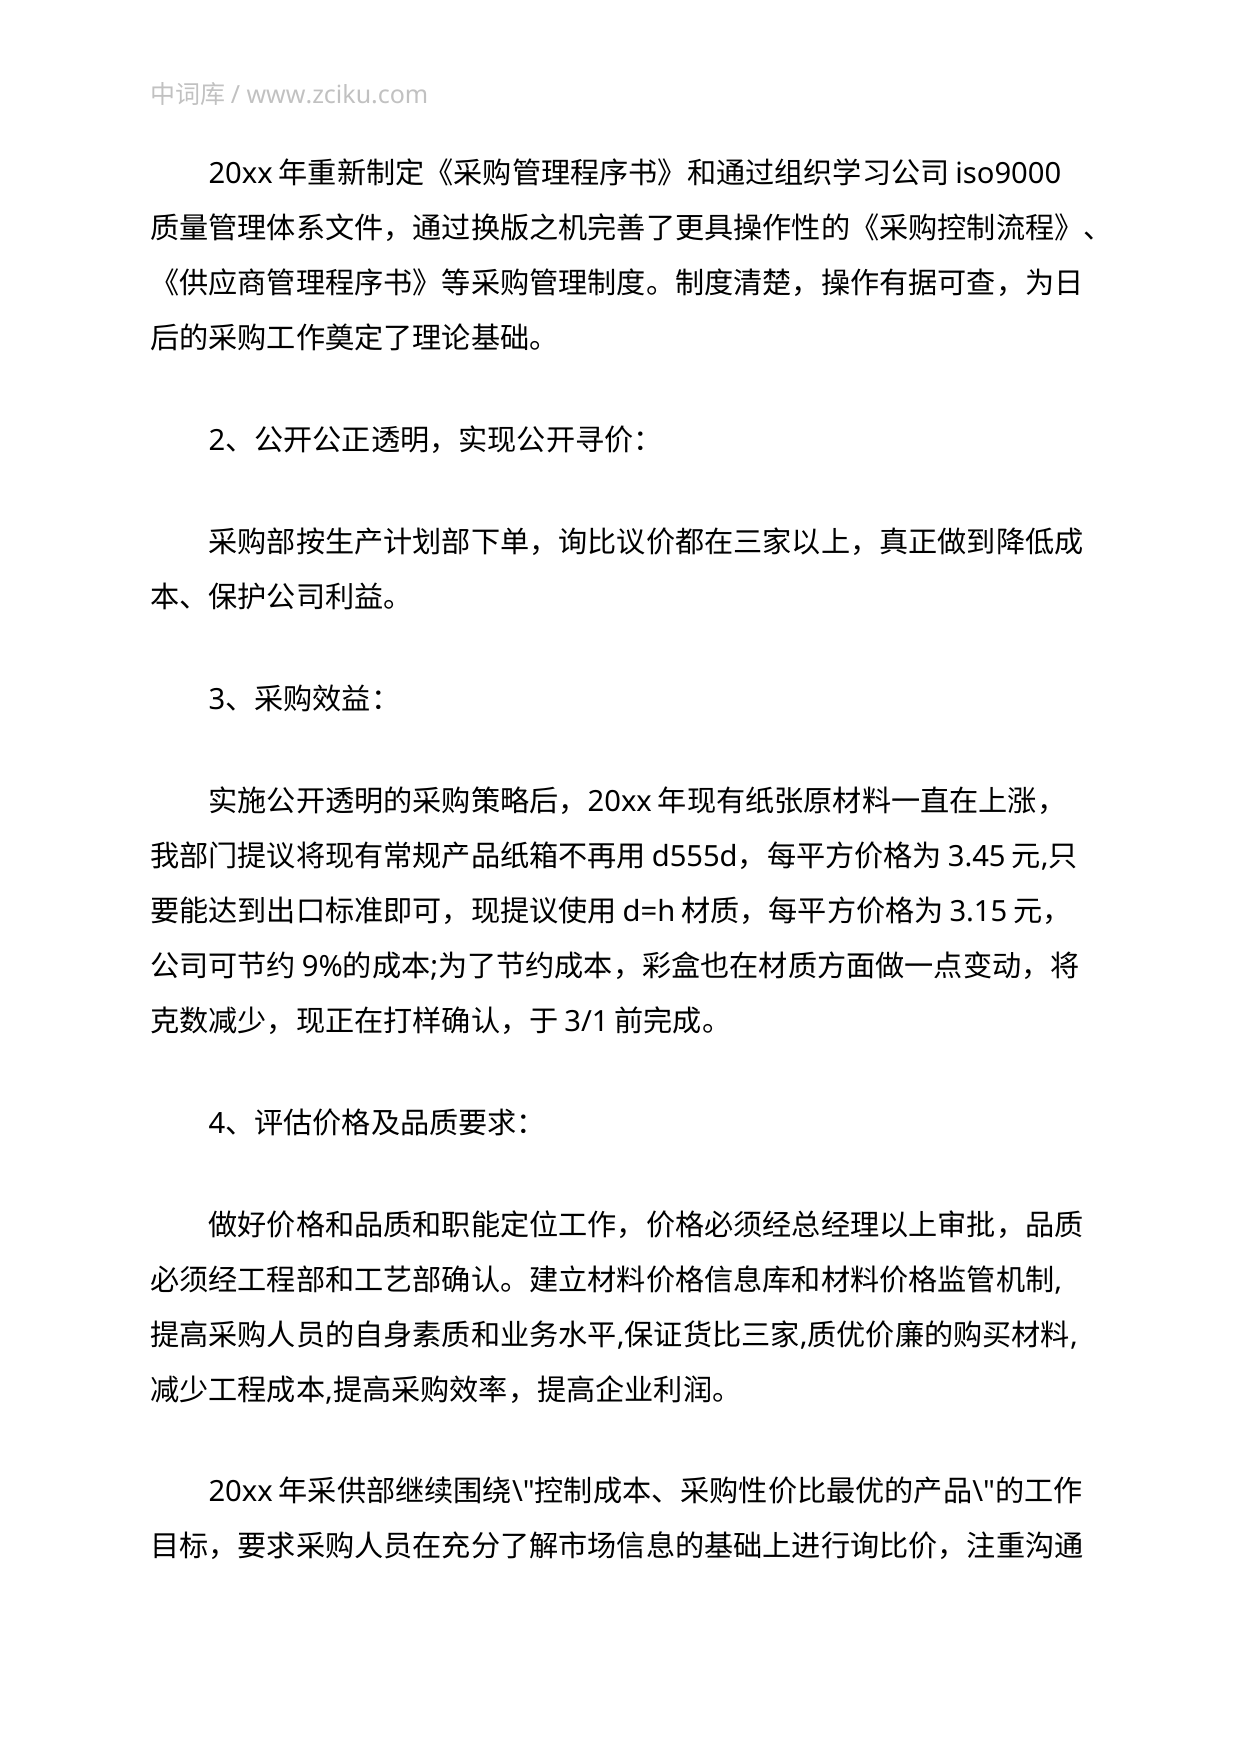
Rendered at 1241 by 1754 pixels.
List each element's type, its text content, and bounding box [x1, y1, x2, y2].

text 4、评估价格及品质要求： [150, 1099, 1090, 1142]
text 做好价格和品质和职能定位工作，价格必须经总经理以上审批，品质必须经工程部和工艺部确认。建立材料价格信息库和材料价格监管机制,提高采购人员的自身素质和业务水平,保证货比三家,质优价廉的购买材料,减少工程成本,提高采购效率，提高企业利润。 [150, 1201, 1090, 1408]
text 20xx年重新制定《采购管理程序书》和通过组织学习公司iso9000质量管理体系文件，通过换版之机完善了更具操作性的《采购控制流程》、《供应商管理程序书》等采购管理制度。制度清楚，操作有据可查，为日后的采购工作奠定了理论基础。 [150, 150, 1090, 357]
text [150, 1468, 1090, 1565]
text 3、采购效益： [150, 675, 1090, 718]
text 实施公开透明的采购策略后，20xx年现有纸张原材料一直在上涨，我部门提议将现有常规产品纸箱不再用d555d，每平方价格为3.45元,只要能达到出口标准即可，现提议使用d=h材质，每平方价格为3.15元，公司可节约9%的成本;为了节约成本，彩盒也在材质方面做一点变动，将克数减少，现正在打样确认，于3/1前完成。 [150, 777, 1090, 1039]
text 采购部按生产计划部下单，询比议价都在三家以上，真正做到降低成本、保护公司利益。 [150, 518, 1090, 616]
text 2、公开公正透明，实现公开寻价： [150, 417, 1090, 459]
